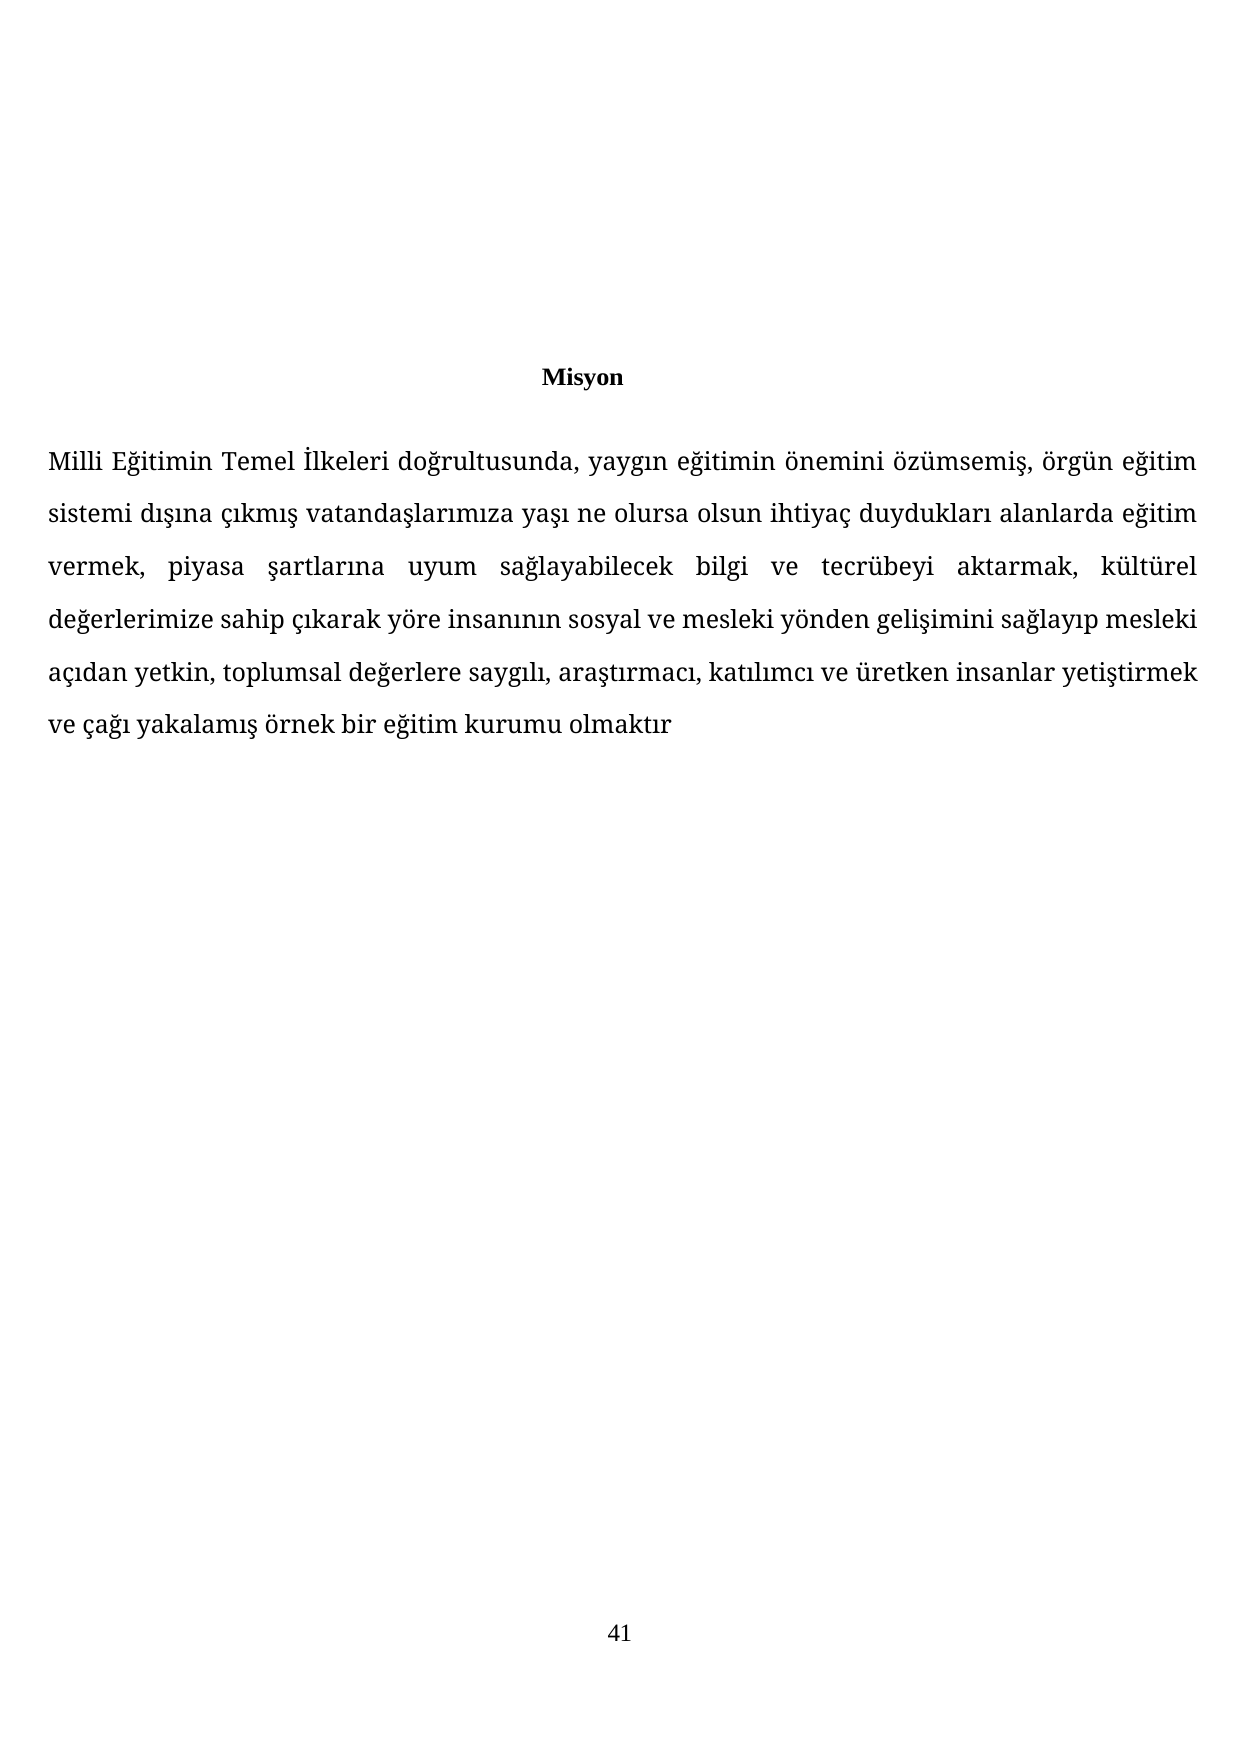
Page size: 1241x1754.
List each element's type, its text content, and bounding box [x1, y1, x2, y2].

subtitle Misyon [148, 362, 1198, 391]
text Milli Eğitimin Temel İlkeleri doğrultusunda, yaygın eğitimin önemini özümsemiş, örgün eğitim sistemi dışına çıkmış vatandaşlarımıza yaşı ne olursa olsun ihtiyaç duydukları alanlarda eğitim vermek, piyasa şartlarına uyum sağlayabilecek bilgi ve tecrübeyi aktarmak, kültürel değerlerimize sahip çıkarak yöre insanının sosyal ve mesleki yönden gelişimini sağlayıp mesleki açıdan yetkin, toplumsal değerlere saygılı, araştırmacı, katılımcı ve üretken insanlar yetiştirmek ve çağı yakalamış örnek bir eğitim kurumu olmaktır [48, 443, 1198, 741]
